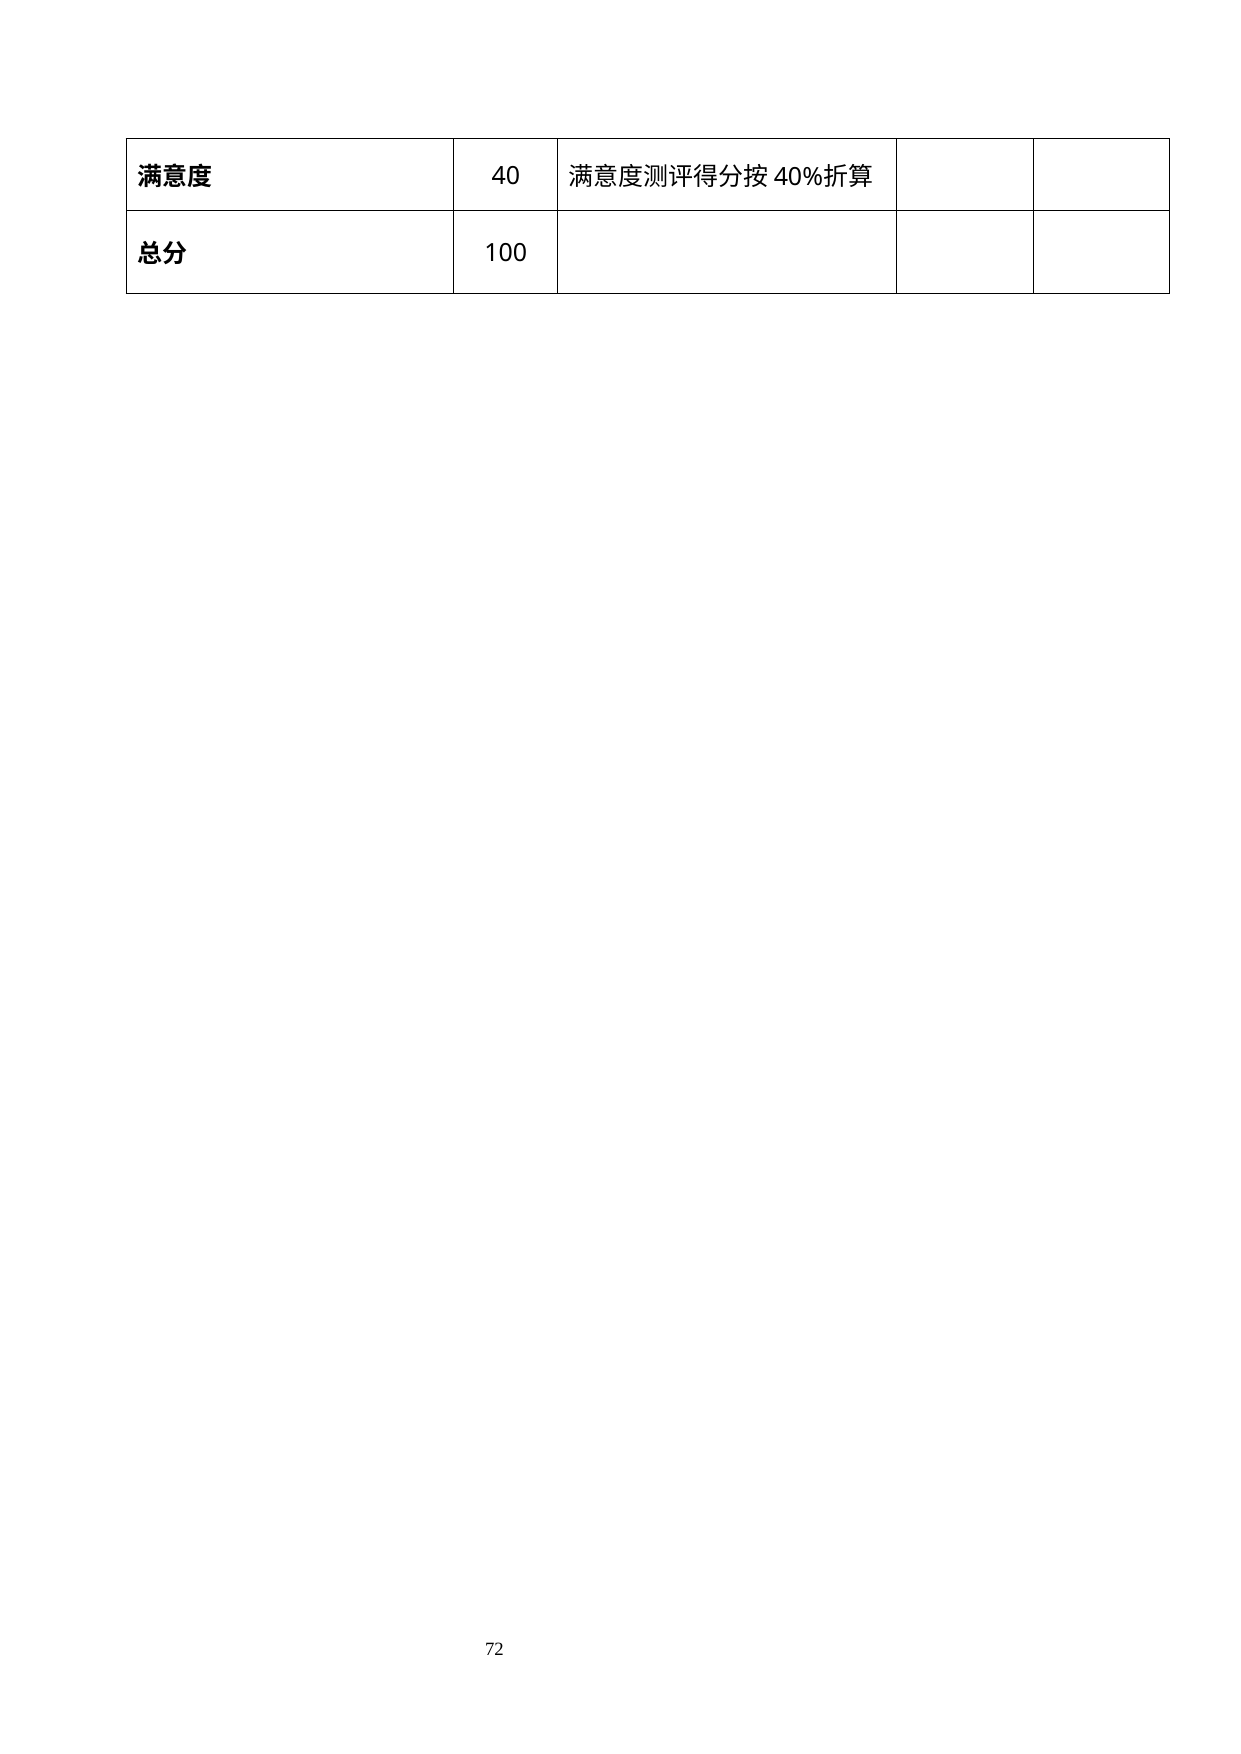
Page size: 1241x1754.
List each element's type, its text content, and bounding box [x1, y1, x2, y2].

table_cell [558, 211, 896, 293]
table_cell [1034, 139, 1169, 210]
table_cell 满意度测评得分按40%折算 [558, 139, 896, 210]
table_cell [897, 211, 1033, 293]
table_cell 100 [454, 211, 557, 293]
table_cell 总分 [127, 211, 453, 293]
table_cell [897, 139, 1033, 210]
table_cell 40 [454, 139, 557, 210]
table_cell 满意度 [127, 139, 453, 210]
table_cell [1034, 211, 1169, 293]
